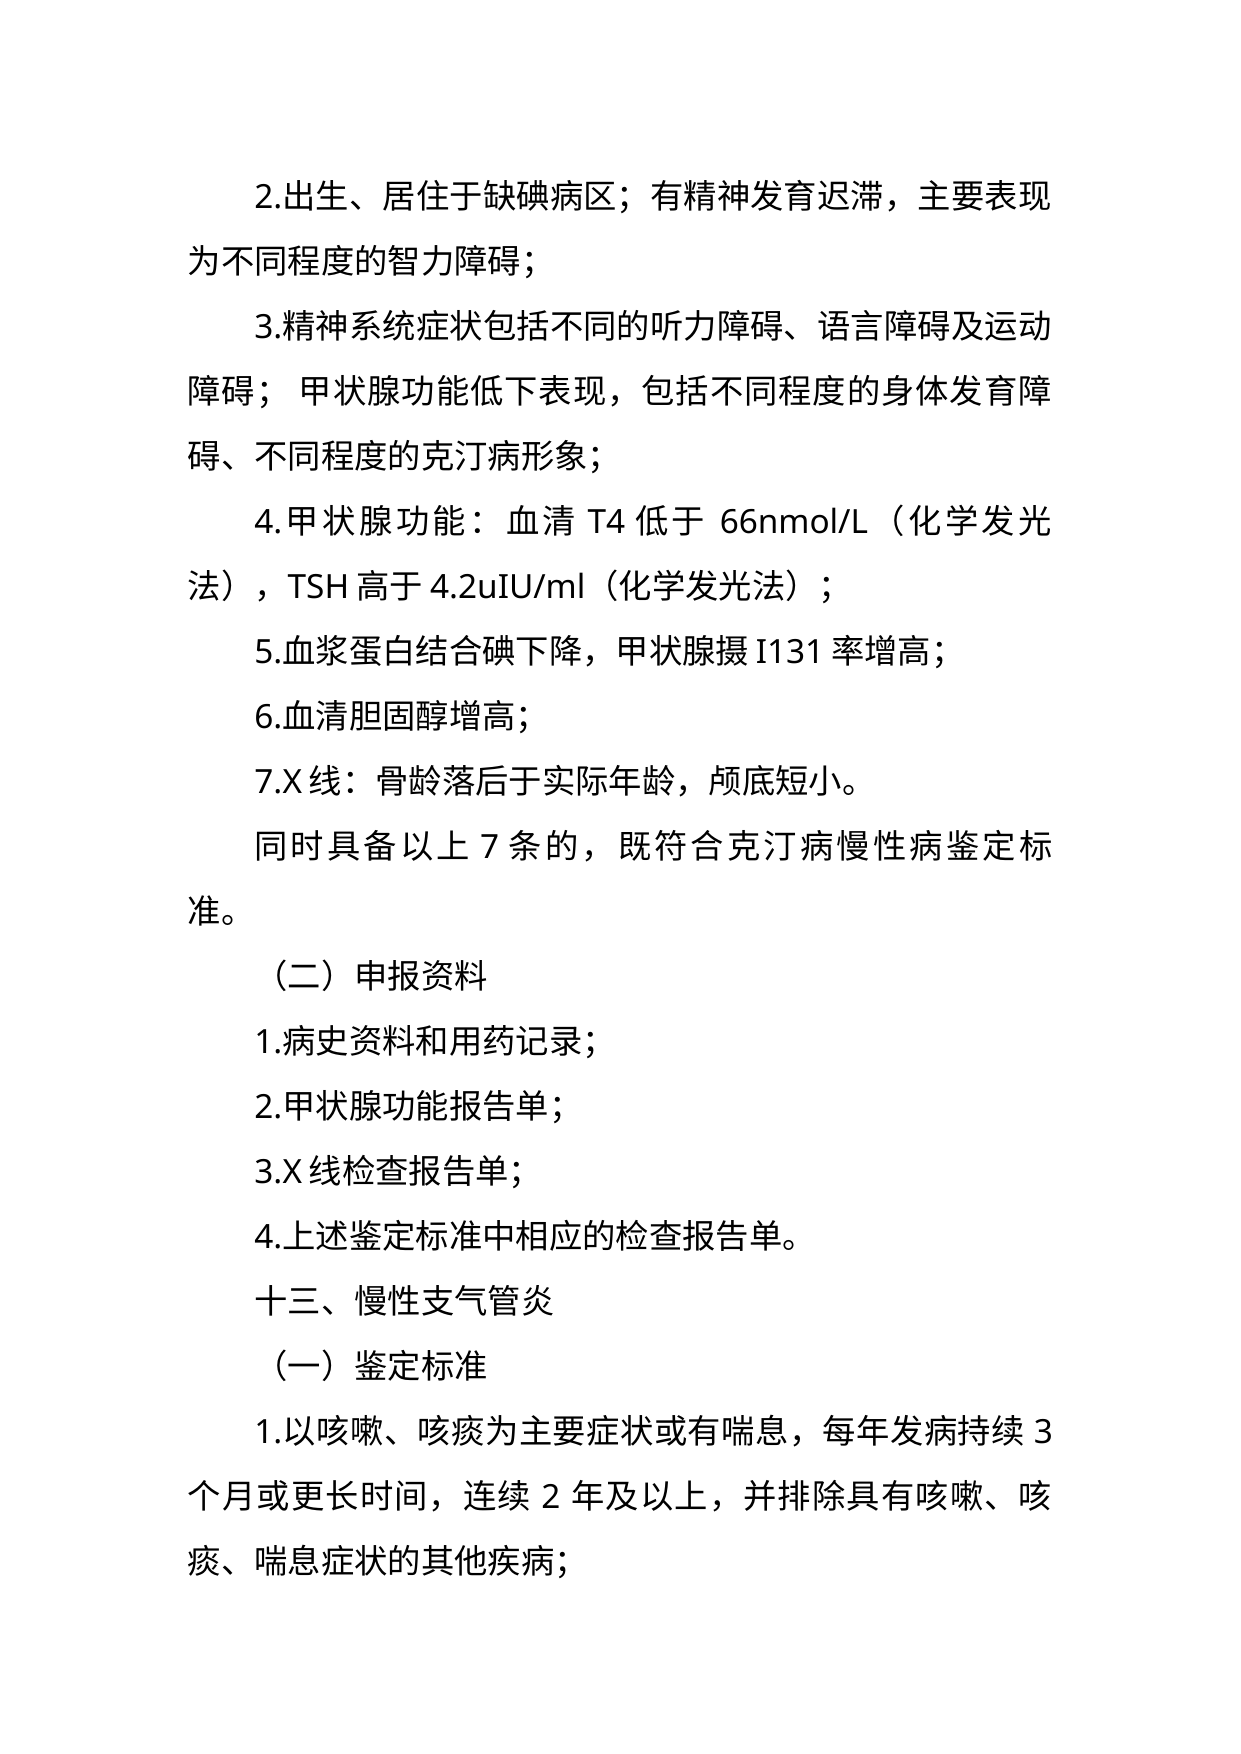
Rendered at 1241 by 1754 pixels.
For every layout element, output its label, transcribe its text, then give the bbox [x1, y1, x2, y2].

text 4.上述鉴定标准中相应的检查报告单。 [187, 1202, 1053, 1267]
text 2.甲状腺功能报告单； [187, 1072, 1053, 1137]
text 2.出生、居住于缺碘病区；有精神发育迟滞，主要表现为不同程度的智力障碍； [187, 162, 1053, 292]
text （一）鉴定标准 [187, 1332, 1053, 1397]
text （二）申报资料 [187, 942, 1053, 1007]
text 十三、慢性支气管炎 [187, 1267, 1053, 1332]
text 7.X线：骨龄落后于实际年龄，颅底短小。 [187, 747, 1053, 812]
text 4.甲状腺功能：血清T4低于 66nmol/L（化学发光法），TSH高于 4.2uIU/ml（化学发光法）； [187, 487, 1053, 617]
text 3.精神系统症状包括不同的听力障碍、语言障碍及运动障碍； 甲状腺功能低下表现，包括不同程度的身体发育障碍、不同程度的克汀病形象； [187, 292, 1053, 487]
text 5.血浆蛋白结合碘下降，甲状腺摄I131率增高； [187, 617, 1053, 682]
text 同时具备以上7条的，既符合克汀病慢性病鉴定标准。 [187, 812, 1053, 942]
text 1.以咳嗽、咳痰为主要症状或有喘息，每年发病持续3个月或更长时间，连续 2 年及以上，并排除具有咳嗽、咳痰、喘息症状的其他疾病； [187, 1397, 1053, 1592]
text 3.X线检查报告单； [187, 1137, 1053, 1202]
text 6.血清胆固醇增高； [187, 682, 1053, 747]
text 1.病史资料和用药记录； [187, 1007, 1053, 1072]
